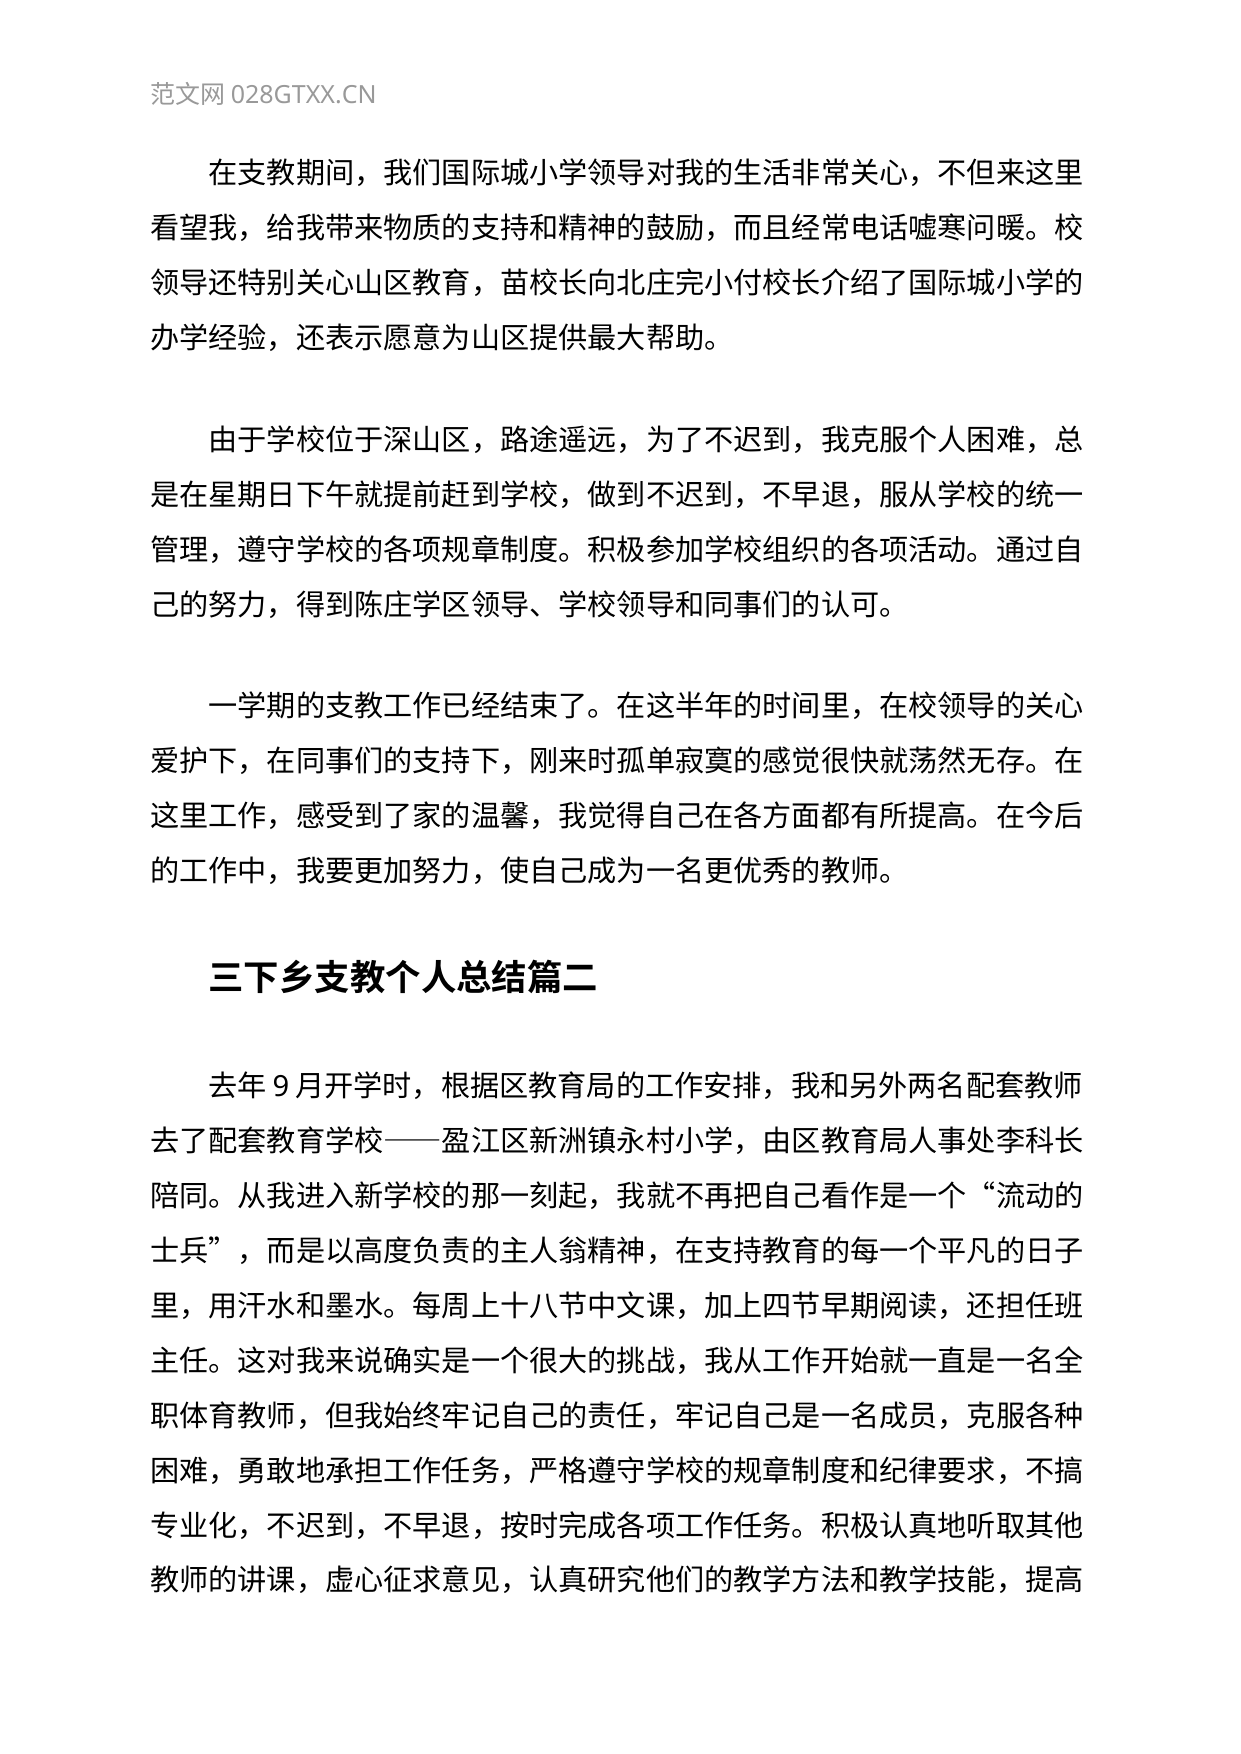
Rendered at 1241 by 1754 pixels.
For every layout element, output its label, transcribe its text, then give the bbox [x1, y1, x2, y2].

text 由于学校位于深山区，路途遥远，为了不迟到，我克服个人困难，总是在星期日下午就提前赶到学校，做到不迟到，不早退，服从学校的统一管理，遵守学校的各项规章制度。积极参加学校组织的各项活动。通过自己的努力，得到陈庄学区领导、学校领导和同事们的认可。 [150, 416, 1090, 623]
text 一学期的支教工作已经结束了。在这半年的时间里，在校领导的关心爱护下，在同事们的支持下，刚来时孤单寂寞的感觉很快就荡然无存。在这里工作，感受到了家的温馨，我觉得自己在各方面都有所提高。在今后的工作中，我要更加努力，使自己成为一名更优秀的教师。 [150, 683, 1090, 890]
text 在支教期间，我们国际城小学领导对我的生活非常关心，不但来这里看望我，给我带来物质的支持和精神的鼓励，而且经常电话嘘寒问暖。校领导还特别关心山区教育，苗校长向北庄完小付校长介绍了国际城小学的办学经验，还表示愿意为山区提供最大帮助。 [150, 150, 1090, 357]
text 三下乡支教个人总结篇二 [150, 949, 1090, 1001]
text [150, 1063, 1090, 1599]
